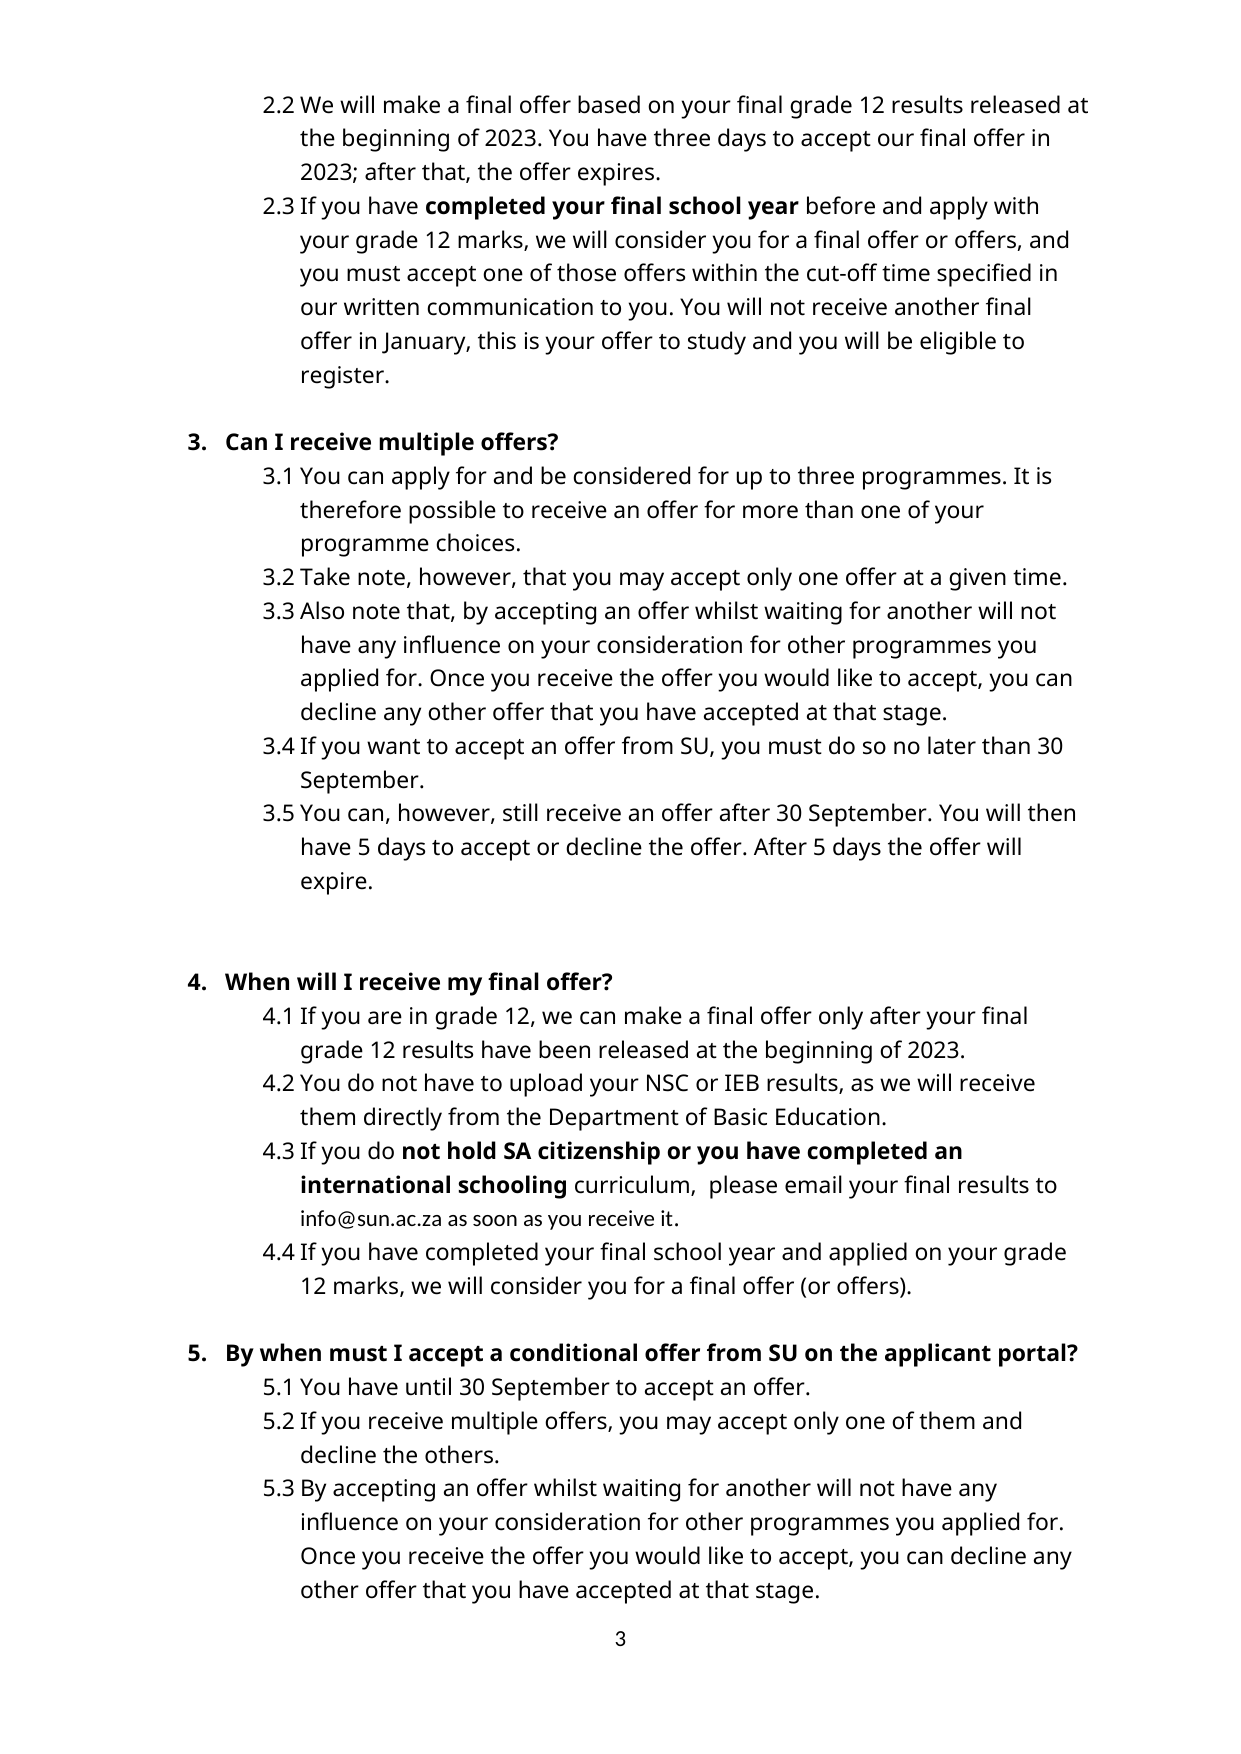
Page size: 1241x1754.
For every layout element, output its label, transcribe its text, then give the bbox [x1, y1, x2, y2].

list If you want to accept an offer from SU, you must do so no later than 30 September. [262, 730, 1090, 795]
list Can I receive multiple offers? [187, 426, 1090, 457]
list You have until 30 September to accept an offer. [262, 1371, 1090, 1402]
list You can apply for and be considered for up to three programmes. It is therefore possible to receive an offer for more than one of your programme choices. [262, 460, 1090, 559]
list Also note that, by accepting an offer whilst waiting for another will not have any influence on your consideration for other programmes you applied for. Once you receive the offer you would like to accept, you can decline any other offer that you have accepted at that stage. [262, 595, 1090, 727]
list We will make a final offer based on your final grade 12 results released at the beginning of 2023. You have three days to accept our final offer in 2023; after that, the offer expires. [262, 89, 1090, 187]
list By when must I accept a conditional offer from SU on the applicant portal? [187, 1337, 1090, 1369]
list When will I receive my final offer? [187, 966, 1090, 997]
list If you have completed your final school year before and apply with your grade 12 marks, we will consider you for a final offer or offers, and you must accept one of those offers within the cut-off time specified in our written communication to you. You will not receive another final offer in January, this is your offer to study and you will be eligible to register. [262, 190, 1090, 390]
list By accepting an offer whilst waiting for another will not have any influence on your consideration for other programmes you applied for. Once you receive the offer you would like to accept, you can decline any other offer that you have accepted at that stage. [262, 1472, 1090, 1605]
list If you receive multiple offers, you may accept only one of them and decline the others. [262, 1405, 1090, 1470]
list If you have completed your final school year and applied on your grade 12 marks, we will consider you for a final offer (or offers). [262, 1236, 1090, 1301]
list If you are in grade 12, we can make a final offer only after your final grade 12 results have been released at the beginning of 2023. [262, 1000, 1090, 1065]
list You do not have to upload your NSC or IEB results, as we will receive them directly from the Department of Basic Education. [262, 1067, 1090, 1132]
list Take note, however, that you may accept only one offer at a given time. [262, 561, 1090, 592]
list If you do not hold SA citizenship or you have completed an international schooling curriculum, please email your final results to info@sun.ac.za as soon as you receive it. [262, 1135, 1090, 1234]
list You can, however, still receive an offer after 30 September. You will then have 5 days to accept or decline the offer. After 5 days the offer will expire. [262, 797, 1090, 896]
